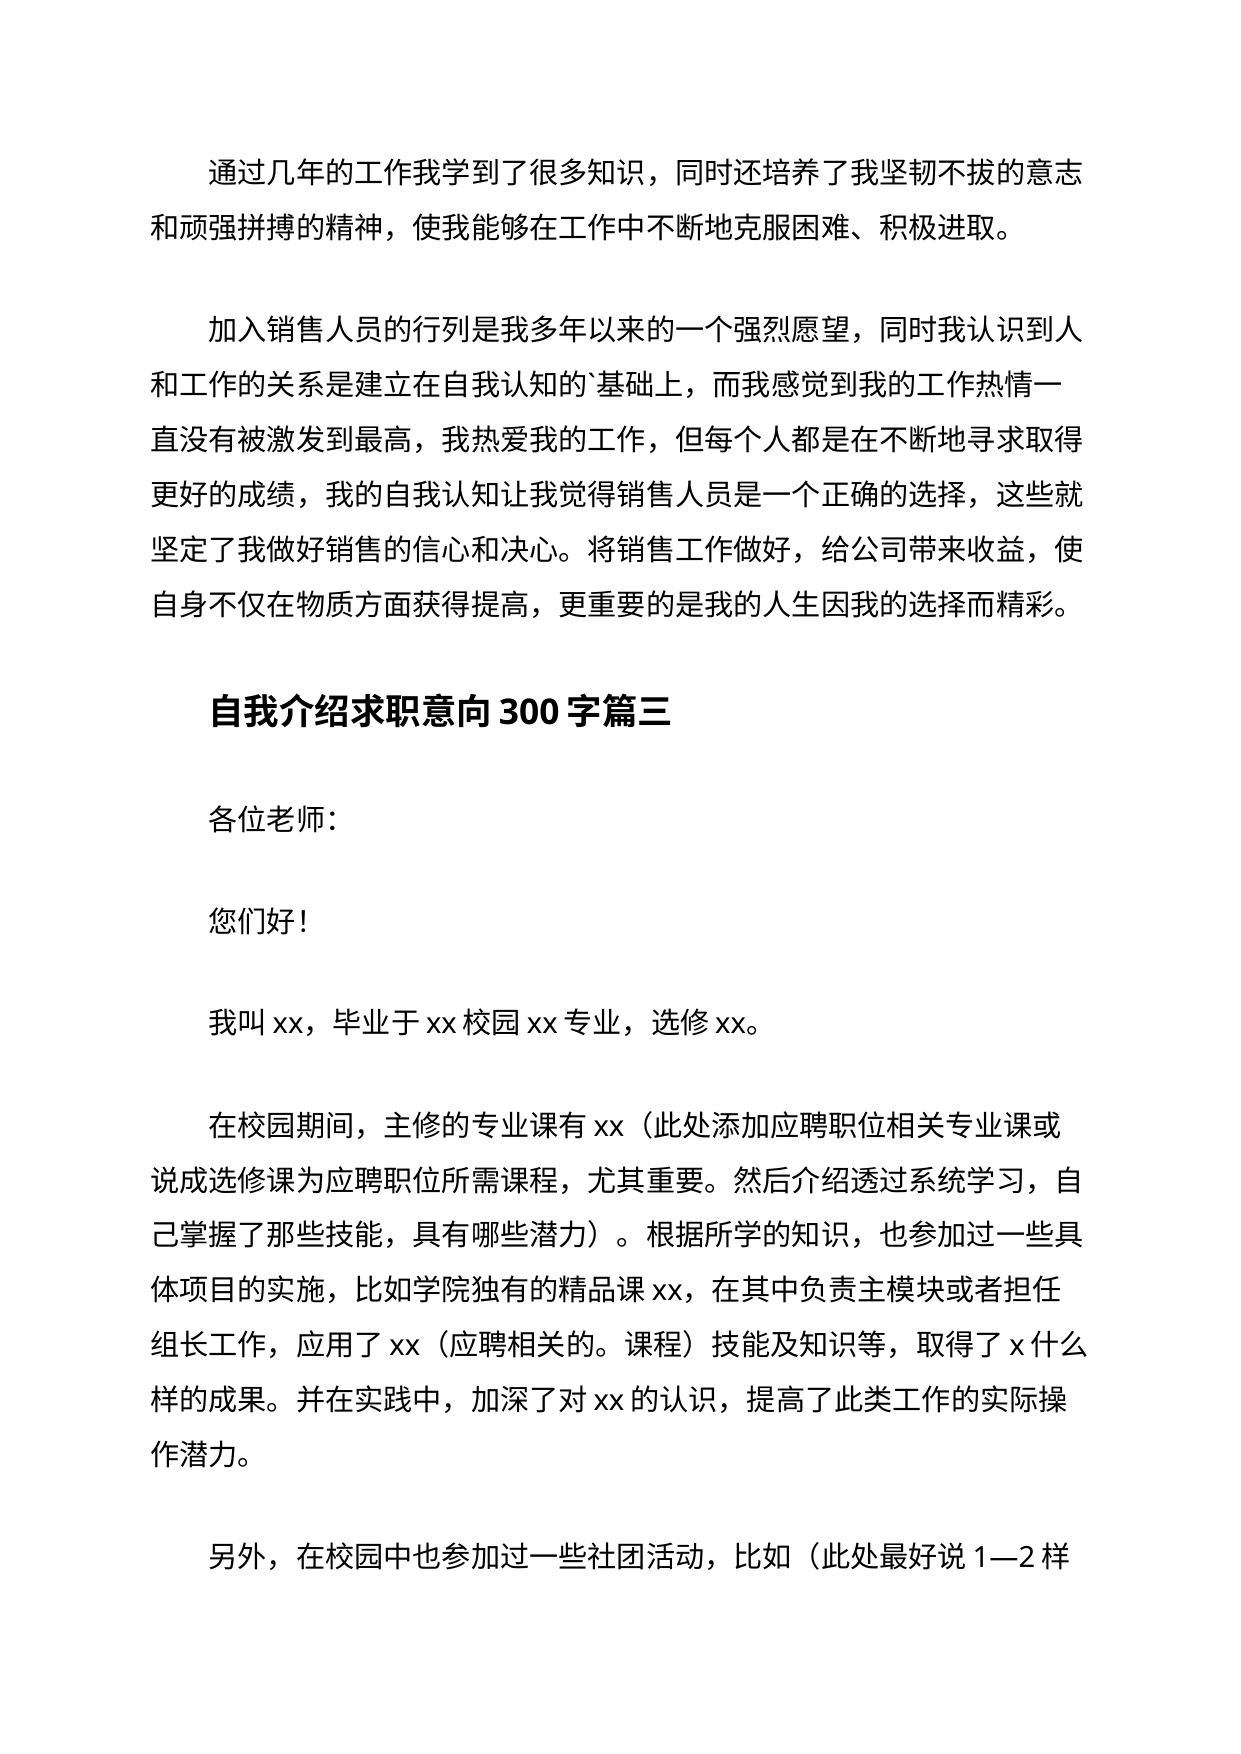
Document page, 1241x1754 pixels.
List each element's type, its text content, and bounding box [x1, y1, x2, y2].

text 各位老师： [150, 797, 1090, 839]
text 通过几年的工作我学到了很多知识，同时还培养了我坚韧不拔的意志和顽强拼搏的精神，使我能够在工作中不断地克服困难、积极进取。 [150, 150, 1090, 247]
text 您们好！ [150, 898, 1090, 941]
text 在校园期间，主修的专业课有xx（此处添加应聘职位相关专业课或说成选修课为应聘职位所需课程，尤其重要。然后介绍透过系统学习，自己掌握了那些技能，具有哪些潜力）。根据所学的知识，也参加过一些具体项目的实施，比如学院独有的精品课xx，在其中负责主模块或者担任组长工作，应用了xx（应聘相关的。课程）技能及知识等，取得了x什么样的成果。并在实践中，加深了对xx的认识，提高了此类工作的实际操作潜力。 [150, 1102, 1090, 1474]
text 加入销售人员的行列是我多年以来的一个强烈愿望，同时我认识到人和工作的关系是建立在自我认知的`基础上，而我感觉到我的工作热情一直没有被激发到最高，我热爱我的工作，但每个人都是在不断地寻求取得更好的成绩，我的自我认知让我觉得销售人员是一个正确的选择，这些就坚定了我做好销售的信心和决心。将销售工作做好，给公司带来收益，使自身不仅在物质方面获得提高，更重要的是我的人生因我的选择而精彩。 [150, 307, 1090, 623]
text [150, 1534, 1090, 1576]
text 我叫xx，毕业于xx校园xx专业，选修xx。 [150, 1000, 1090, 1042]
text 自我介绍求职意向300字篇三 [150, 683, 1090, 734]
